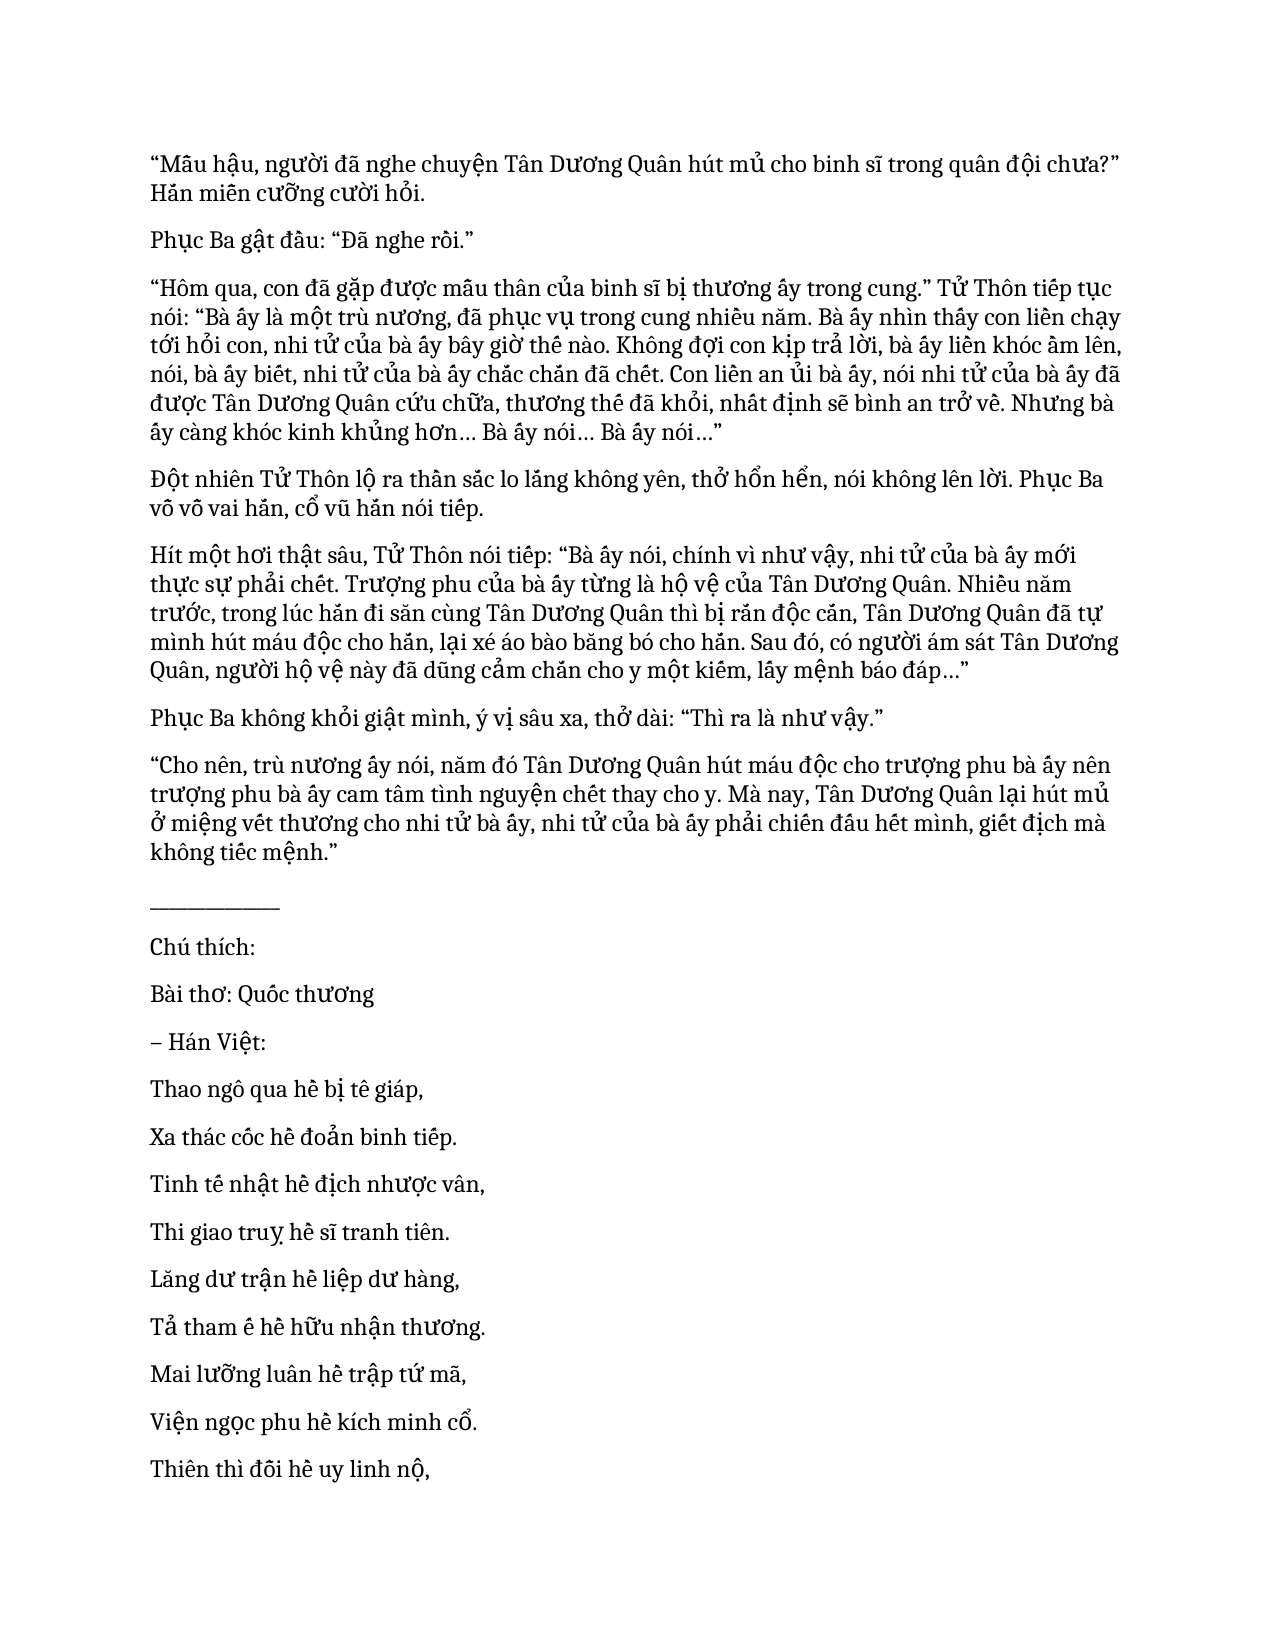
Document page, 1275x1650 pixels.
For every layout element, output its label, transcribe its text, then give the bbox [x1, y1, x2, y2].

text ______________ [150, 885, 1125, 914]
text Mai lưỡng luân hề trập tứ mã, [150, 1360, 1125, 1389]
text Thi giao truỵ hề sĩ tranh tiên. [150, 1217, 1125, 1246]
text Bài thơ: Quốc thương [150, 980, 1125, 1009]
text Xa thác cốc hề đoản binh tiếp. [150, 1122, 1125, 1151]
text – Hán Việt: [150, 1027, 1125, 1056]
text “Mẫu hậu, người đã nghe chuyện Tân Dương Quân hút mủ cho binh sĩ trong quân đội chưa?” Hắn miễn cưỡng cười hỏi. [150, 150, 1125, 207]
text Hít một hơi thật sâu, Tử Thôn nói tiếp: “Bà ấy nói, chính vì như vậy, nhi tử của bà ấy mới thực sự phải chết. Trượng phu của bà ấy từng là hộ vệ của Tân Dương Quân. Nhiều năm trước, trong lúc hắn đi săn cùng Tân Dương Quân thì bị rắn độc cắn, Tân Dương Quân đã tự mình hút máu độc cho hắn, lại xé áo bào băng bó cho hắn. Sau đó, có người ám sát Tân Dương Quân, người hộ vệ này đã dũng cảm chắn cho y một kiếm, lấy mệnh báo đáp…” [150, 541, 1125, 685]
text Thiên thì đỗi hề uy linh nộ, [150, 1455, 1125, 1484]
text Phục Ba không khỏi giật mình, ý vị sâu xa, thở dài: “Thì ra là như vậy.” [150, 704, 1125, 732]
text “Hôm qua, con đã gặp được mẫu thân của binh sĩ bị thương ấy trong cung.” Tử Thôn tiếp tục nói: “Bà ấy là một trù nương, đã phục vụ trong cung nhiều năm. Bà ấy nhìn thấy con liền chạy tới hỏi con, nhi tử của bà ấy bây giờ thế nào. Không đợi con kịp trả lời, bà ấy liền khóc ầm lên, nói, bà ấy biết, nhi tử của bà ấy chắc chắn đã chết. Con liền an ủi bà ấy, nói nhi tử của bà ấy đã được Tân Dương Quân cứu chữa, thương thế đã khỏi, nhất định sẽ bình an trở về. Nhưng bà ấy càng khóc kinh khủng hơn… Bà ấy nói… Bà ấy nói…” [150, 274, 1125, 446]
text Tả tham ế hề hữu nhận thương. [150, 1312, 1125, 1341]
text Phục Ba gật đầu: “Đã nghe rồi.” [150, 226, 1125, 255]
text Lăng dư trận hề liệp dư hàng, [150, 1265, 1125, 1294]
text “Cho nên, trù nương ấy nói, năm đó Tân Dương Quân hút máu độc cho trượng phu bà ấy nên trượng phu bà ấy cam tâm tình nguyện chết thay cho y. Mà nay, Tân Dương Quân lại hút mủ ở miệng vết thương cho nhi tử bà ấy, nhi tử của bà ấy phải chiến đấu hết mình, giết địch mà không tiếc mệnh.” [150, 751, 1125, 866]
text Chú thích: [150, 932, 1125, 961]
text Đột nhiên Tử Thôn lộ ra thần sắc lo lắng không yên, thở hổn hển, nói không lên lời. Phục Ba vỗ vỗ vai hắn, cổ vũ hắn nói tiếp. [150, 465, 1125, 522]
text Thao ngô qua hề bị tê giáp, [150, 1075, 1125, 1104]
text Viện ngọc phu hề kích minh cổ. [150, 1407, 1125, 1436]
text Tinh tế nhật hề địch nhược vân, [150, 1170, 1125, 1199]
